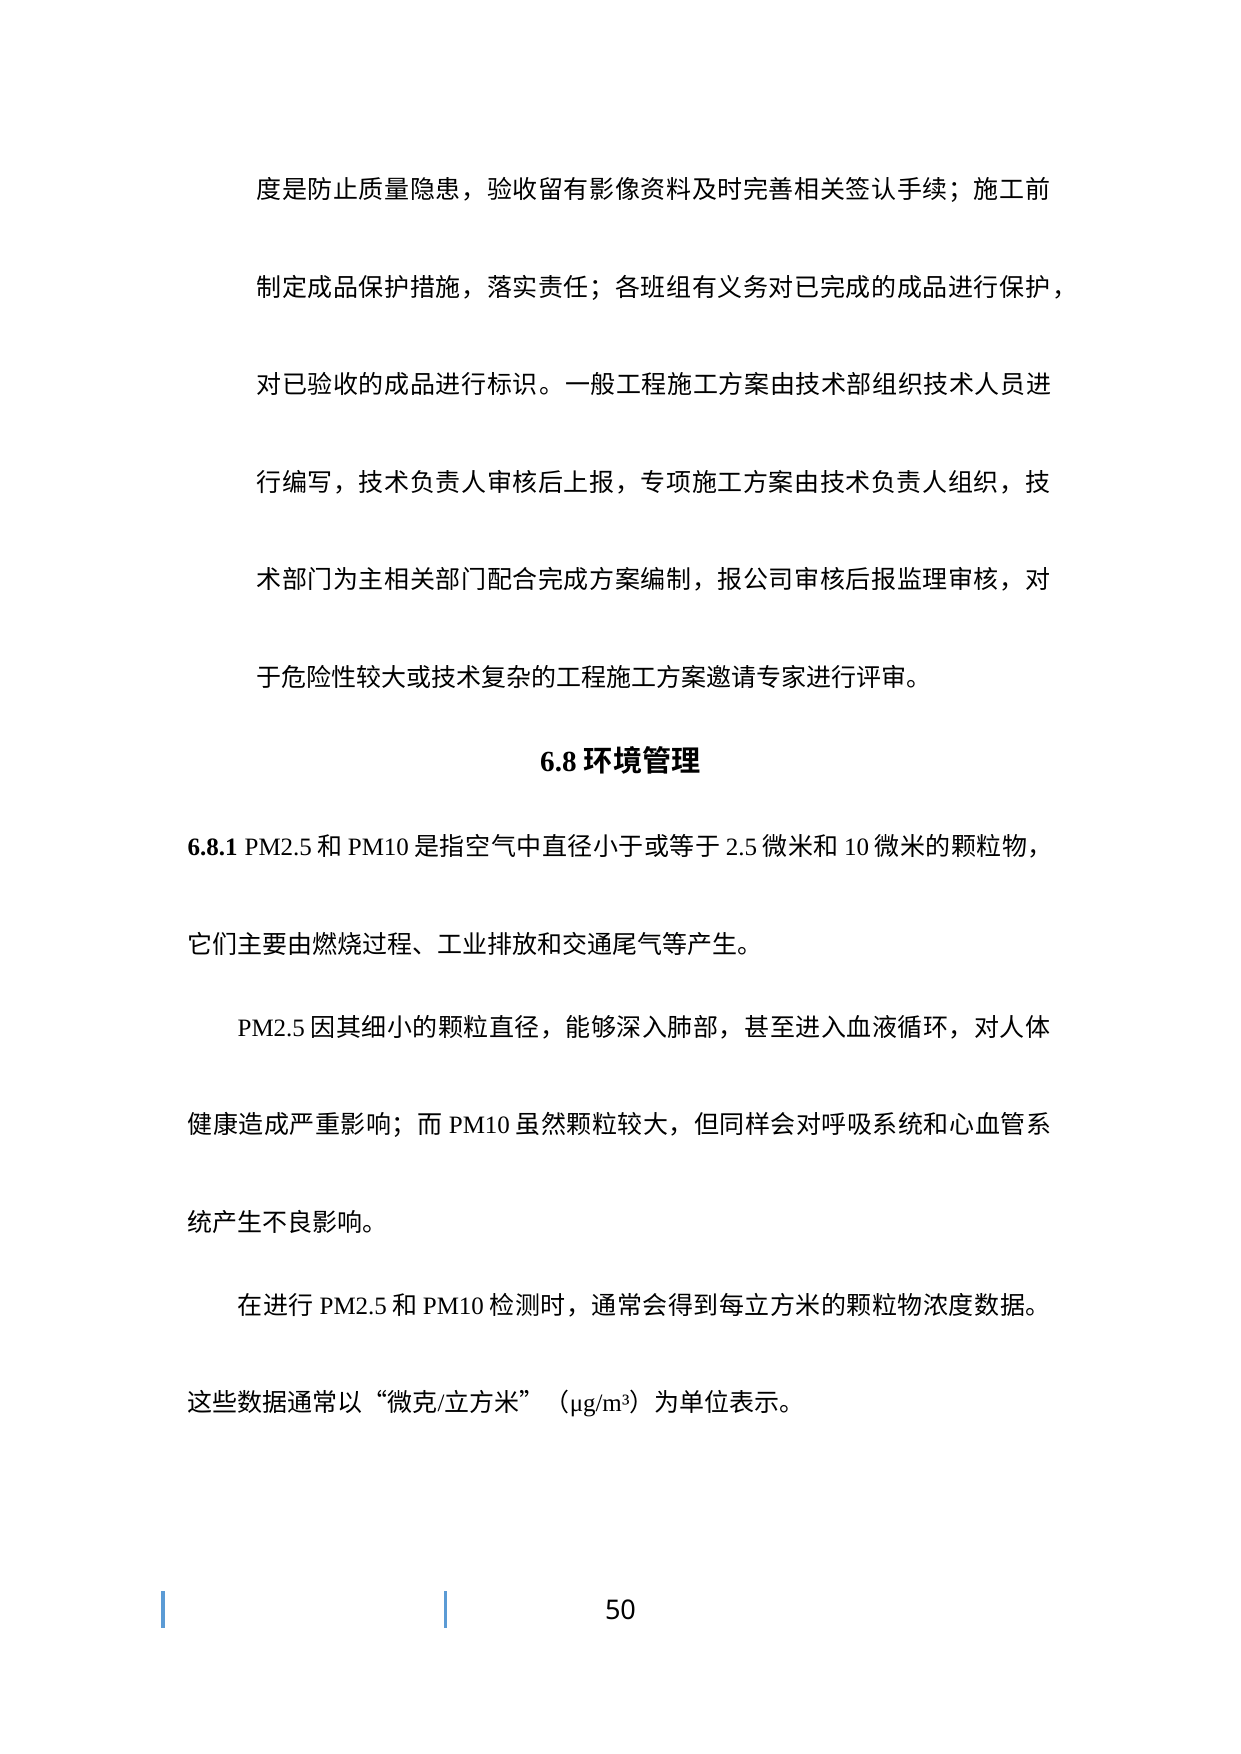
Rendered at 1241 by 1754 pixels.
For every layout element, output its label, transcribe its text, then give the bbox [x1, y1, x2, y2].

text 在进行PM2.5和PM10检测时，通常会得到每立方米的颗粒物浓度数据。这些数据通常以“微克/立方米”（μg/m³）为单位表示。 [187, 1271, 1053, 1433]
list 6.8.1 PM2.5和PM10是指空气中直径小于或等于2.5微米和10微米的颗粒物，它们主要由燃烧过程、工业排放和交通尾气等产生。 [187, 812, 1053, 975]
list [231, 155, 1053, 708]
text PM2.5因其细小的颗粒直径，能够深入肺部，甚至进入血液循环，对人体健康造成严重影响；而PM10虽然颗粒较大，但同样会对呼吸系统和心血管系统产生不良影响。 [187, 993, 1053, 1253]
list 6.8 环境管理 [187, 726, 1053, 791]
